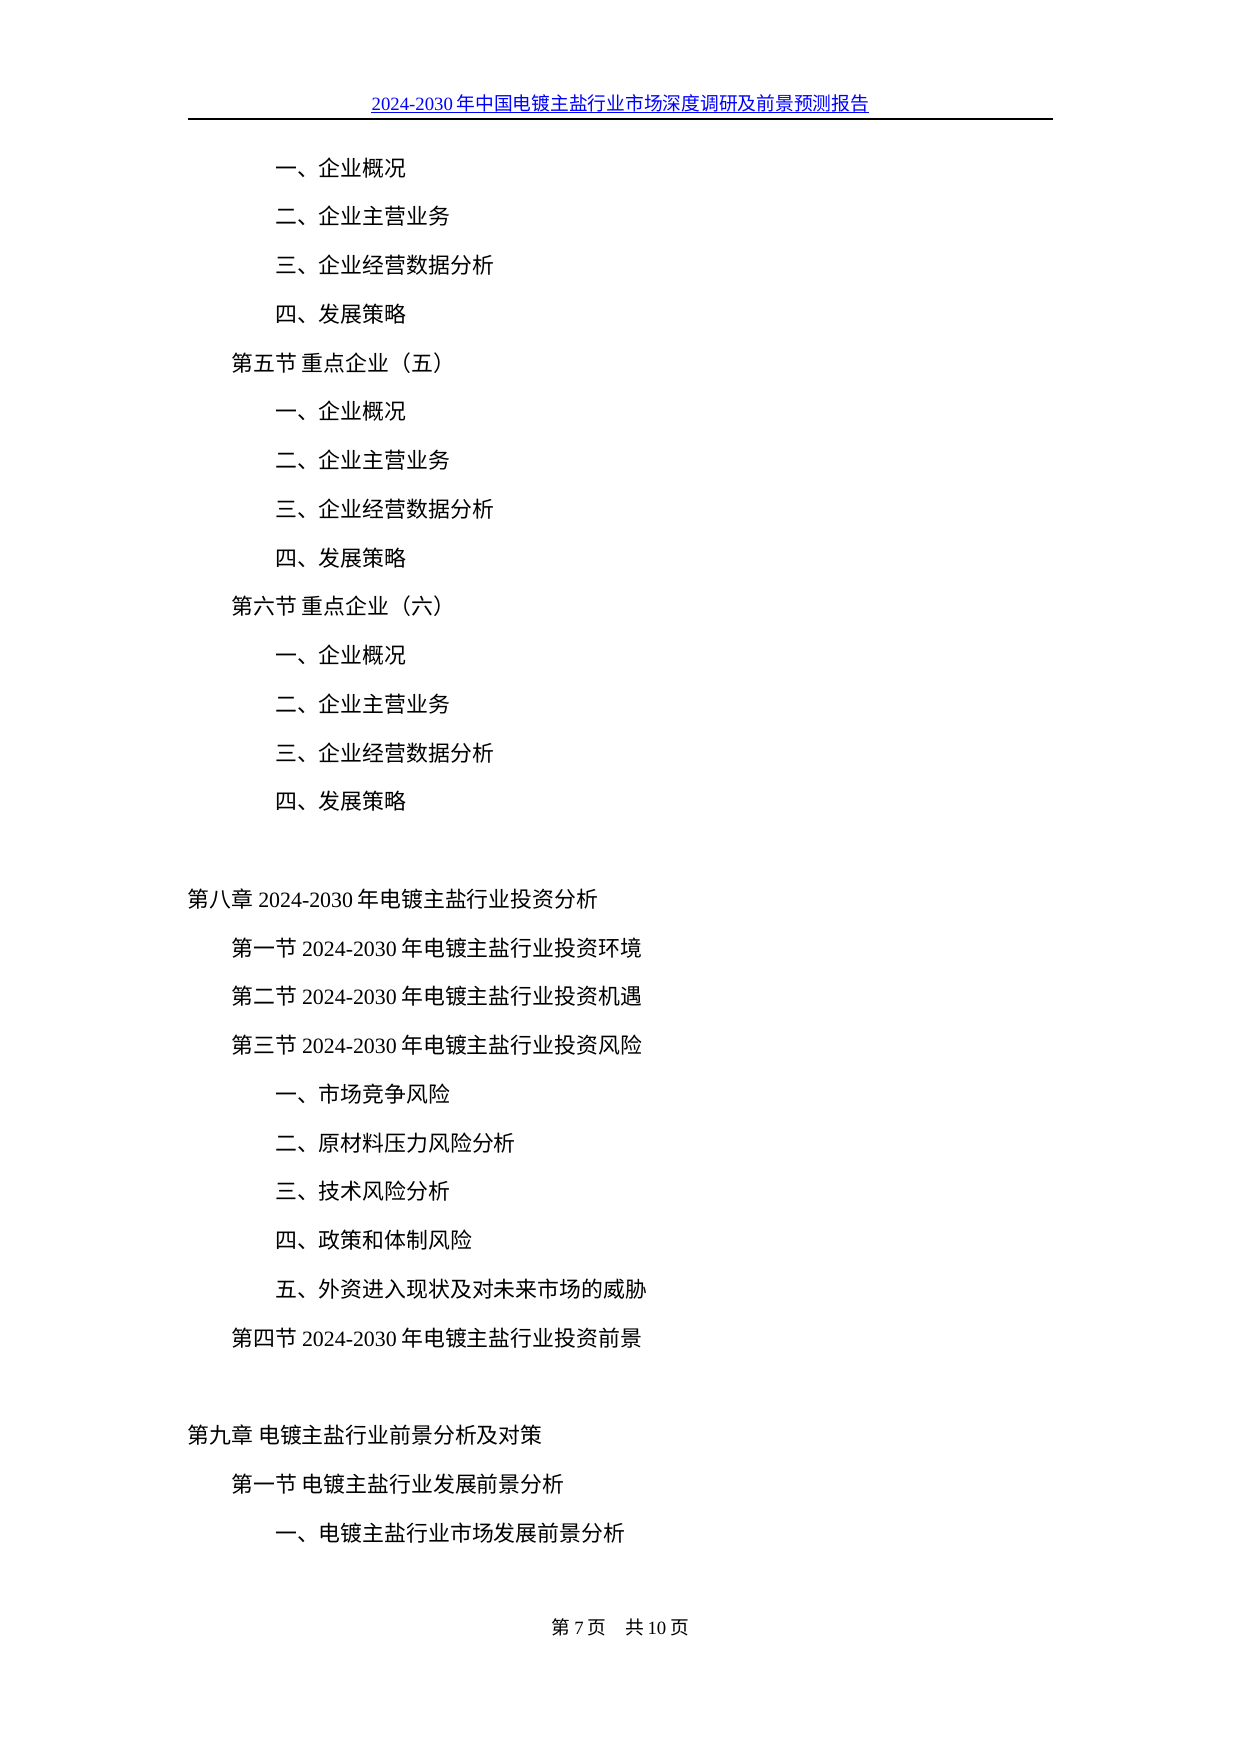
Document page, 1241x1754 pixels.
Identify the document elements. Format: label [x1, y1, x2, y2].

text [187, 150, 1053, 1548]
